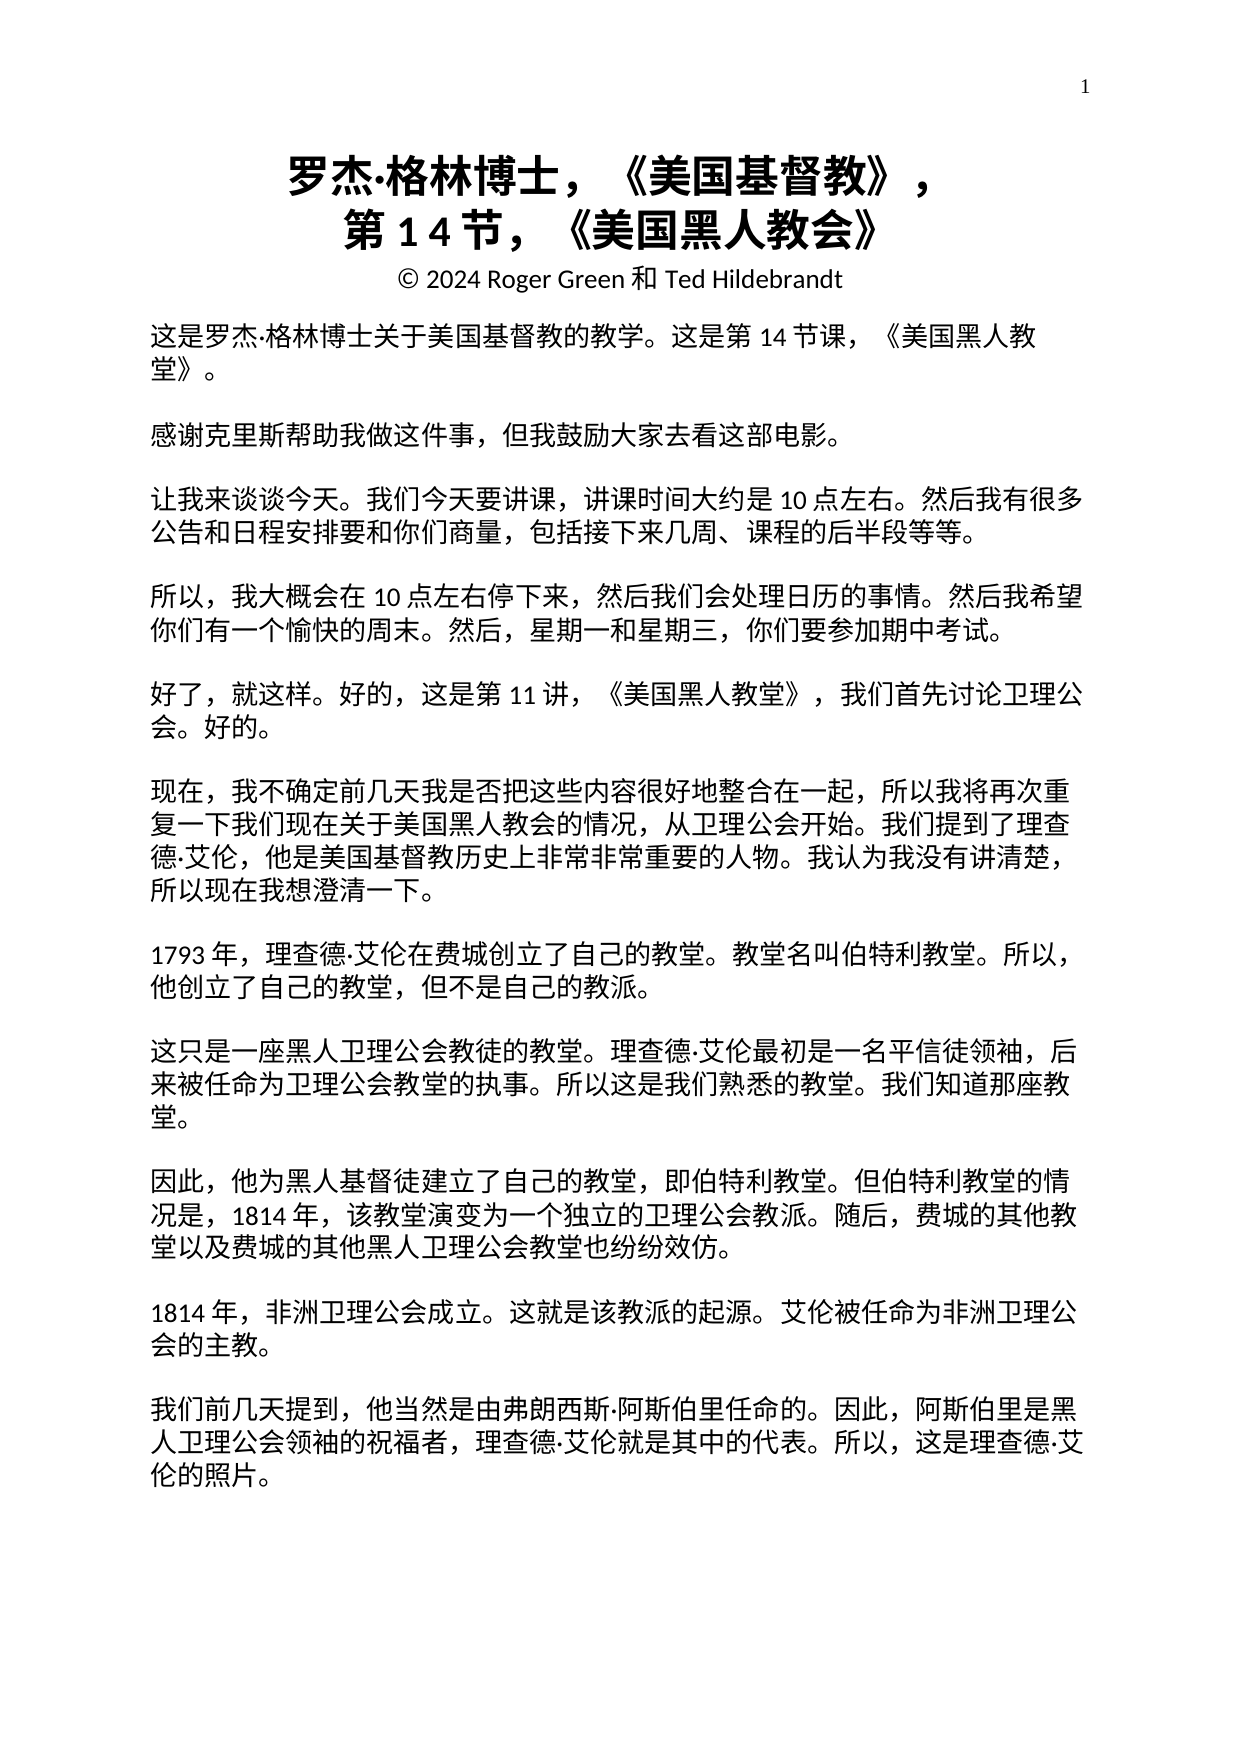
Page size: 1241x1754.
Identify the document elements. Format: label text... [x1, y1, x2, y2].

text 因此，他为黑人基督徒建立了自己的教堂，即伯特利教堂。但伯特利教堂的情况是，1814 年，该教堂演变为一个独立的卫理公会教派。随后，费城的其他教堂以及费城的其他黑人卫理公会教堂也纷纷效仿。 [150, 1166, 1090, 1265]
text 让我来谈谈今天。我们今天要讲课，讲课时间大约是 10 点左右。然后我有很多公告和日程安排要和你们商量，包括接下来几周、课程的后半段等等。 [150, 483, 1090, 549]
text 现在，我不确定前几天我是否把这些内容很好地整合在一起，所以我将再次重复一下我们现在关于美国黑人教会的情况，从卫理公会开始。我们提到了理查德·艾伦，他是美国基督教历史上非常非常重要的人物。我认为我没有讲清楚，所以现在我想澄清一下。 [150, 775, 1090, 907]
text 这是罗杰·格林博士关于美国基督教的教学。这是第 14 节课，《美国黑人教堂》。 感谢克里斯帮助我做这件事，但我鼓励大家去看这部电影。 [150, 320, 1090, 452]
text 1793 年，理查德·艾伦在费城创立了自己的教堂。教堂名叫伯特利教堂。所以，他创立了自己的教堂，但不是自己的教派。 [150, 938, 1090, 1004]
text © 2024 Roger Green 和 Ted Hildebrandt [150, 257, 1090, 296]
text 我们前几天提到，他当然是由弗朗西斯·阿斯伯里任命的。因此，阿斯伯里是黑人卫理公会领袖的祝福者，理查德·艾伦就是其中的代表。所以，这是理查德·艾伦的照片。 [150, 1393, 1090, 1492]
text 所以，我大概会在 10 点左右停下来，然后我们会处理日历的事情。然后我希望你们有一个愉快的周末。然后，星期一和星期三，你们要参加期中考试。 [150, 581, 1090, 647]
text 1814 年，非洲卫理公会成立。这就是该教派的起源。艾伦被任命为非洲卫理公会的主教。 [150, 1296, 1090, 1362]
text 这只是一座黑人卫理公会教徒的教堂。理查德·艾伦最初是一名平信徒领袖，后来被任命为卫理公会教堂的执事。所以这是我们熟悉的教堂。我们知道那座教堂。 [150, 1035, 1090, 1134]
text 罗杰·格林博士，《美国基督教》， 第 1 4 节，《美国黑人教会》 [150, 150, 1090, 257]
text 好了，就这样。好的，这是第 11 讲，《美国黑人教堂》，我们首先讨论卫理公会。好的。 [150, 678, 1090, 744]
